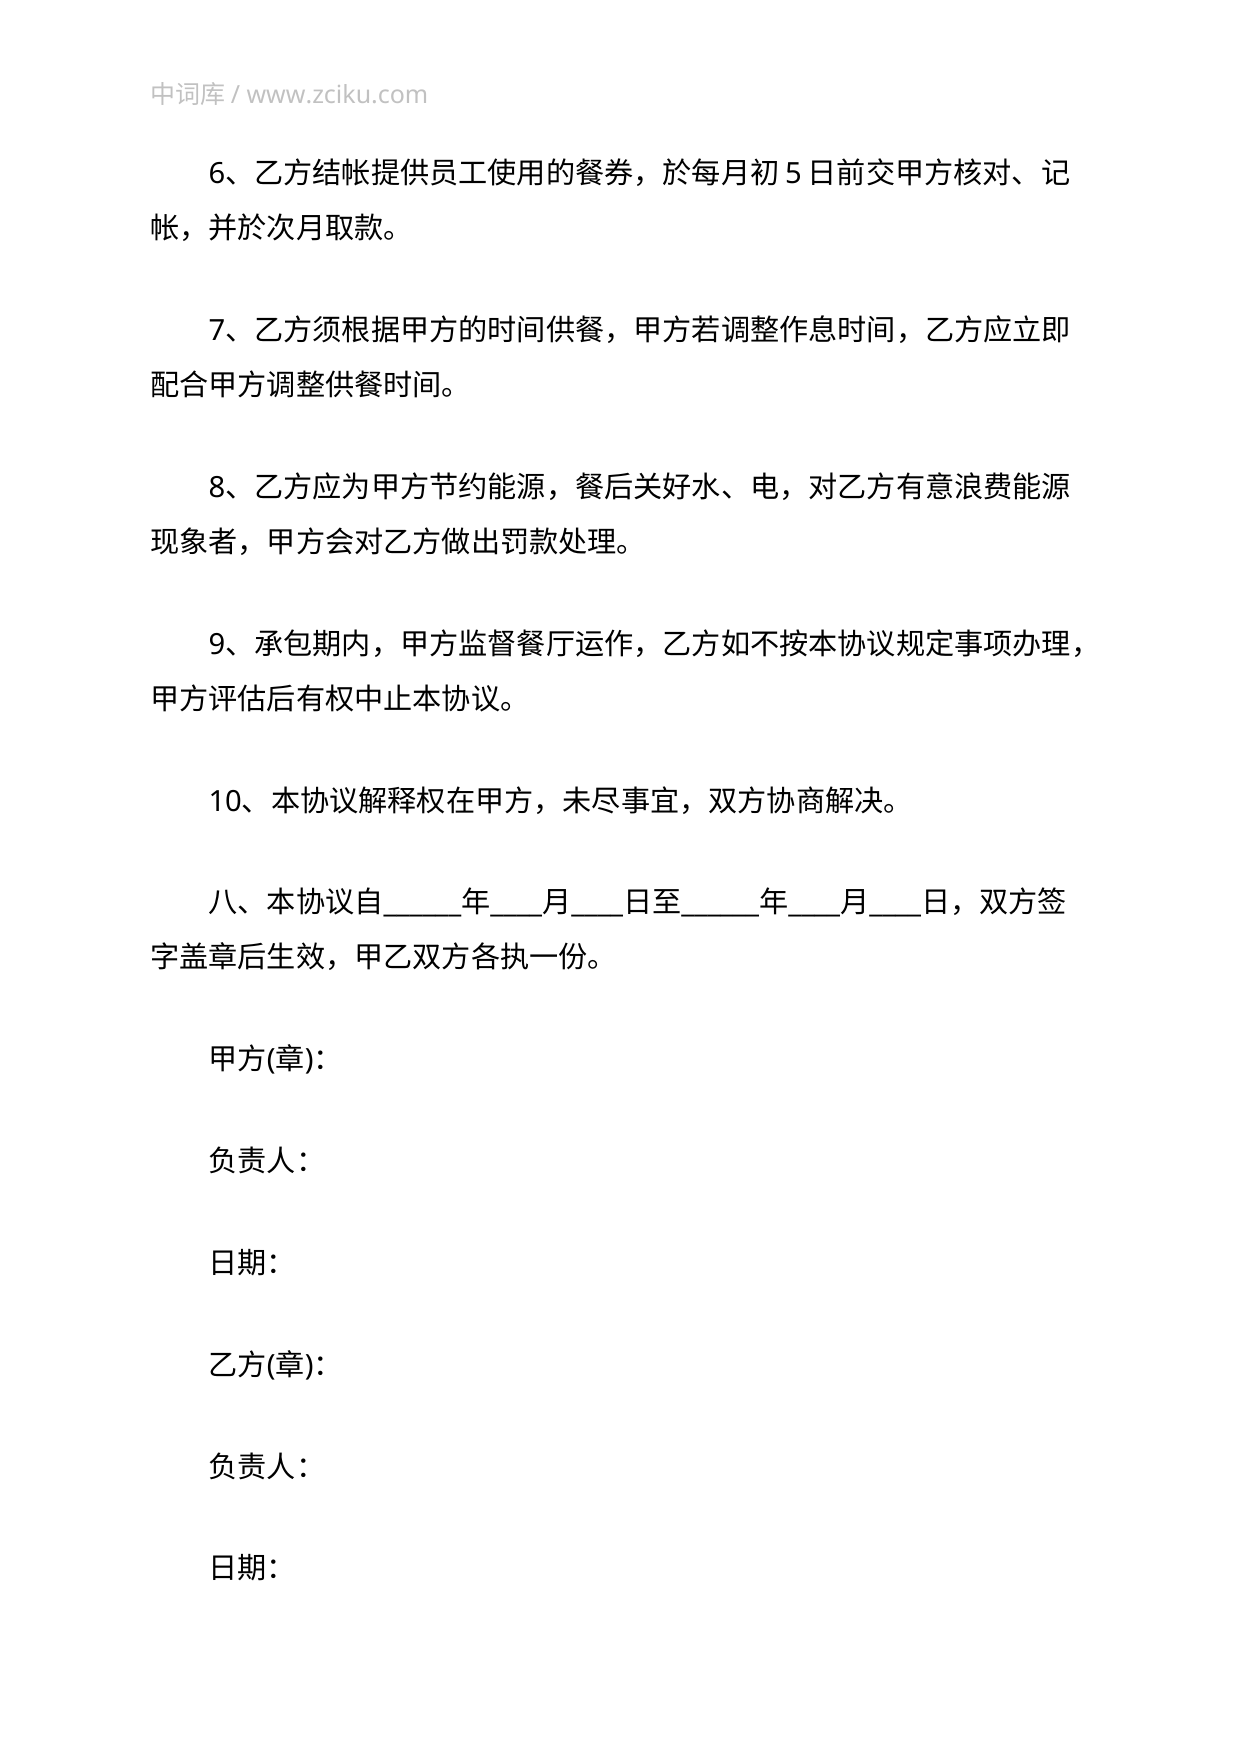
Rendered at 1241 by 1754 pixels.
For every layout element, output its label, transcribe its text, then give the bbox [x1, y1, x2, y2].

text 8、乙方应为甲方节约能源，餐后关好水、电，对乙方有意浪费能源现象者，甲方会对乙方做出罚款处理。 [150, 463, 1090, 561]
text 10、本协议解释权在甲方，未尽事宜，双方协商解决。 [150, 777, 1090, 819]
text 日期： [150, 1545, 1090, 1587]
text 日期： [150, 1239, 1090, 1282]
text 甲方(章)： [150, 1036, 1090, 1078]
text 乙方(章)： [150, 1341, 1090, 1384]
text 负责人： [150, 1138, 1090, 1180]
text 八、本协议自______年____月____日至______年____月____日，双方签字盖章后生效，甲乙双方各执一份。 [150, 879, 1090, 976]
text 负责人： [150, 1443, 1090, 1486]
text 6、乙方结帐提供员工使用的餐券，於每月初5日前交甲方核对、记帐，并於次月取款。 [150, 150, 1090, 247]
text 7、乙方须根据甲方的时间供餐，甲方若调整作息时间，乙方应立即配合甲方调整供餐时间。 [150, 307, 1090, 404]
text 9、承包期内，甲方监督餐厅运作，乙方如不按本协议规定事项办理，甲方评估后有权中止本协议。 [150, 620, 1090, 718]
